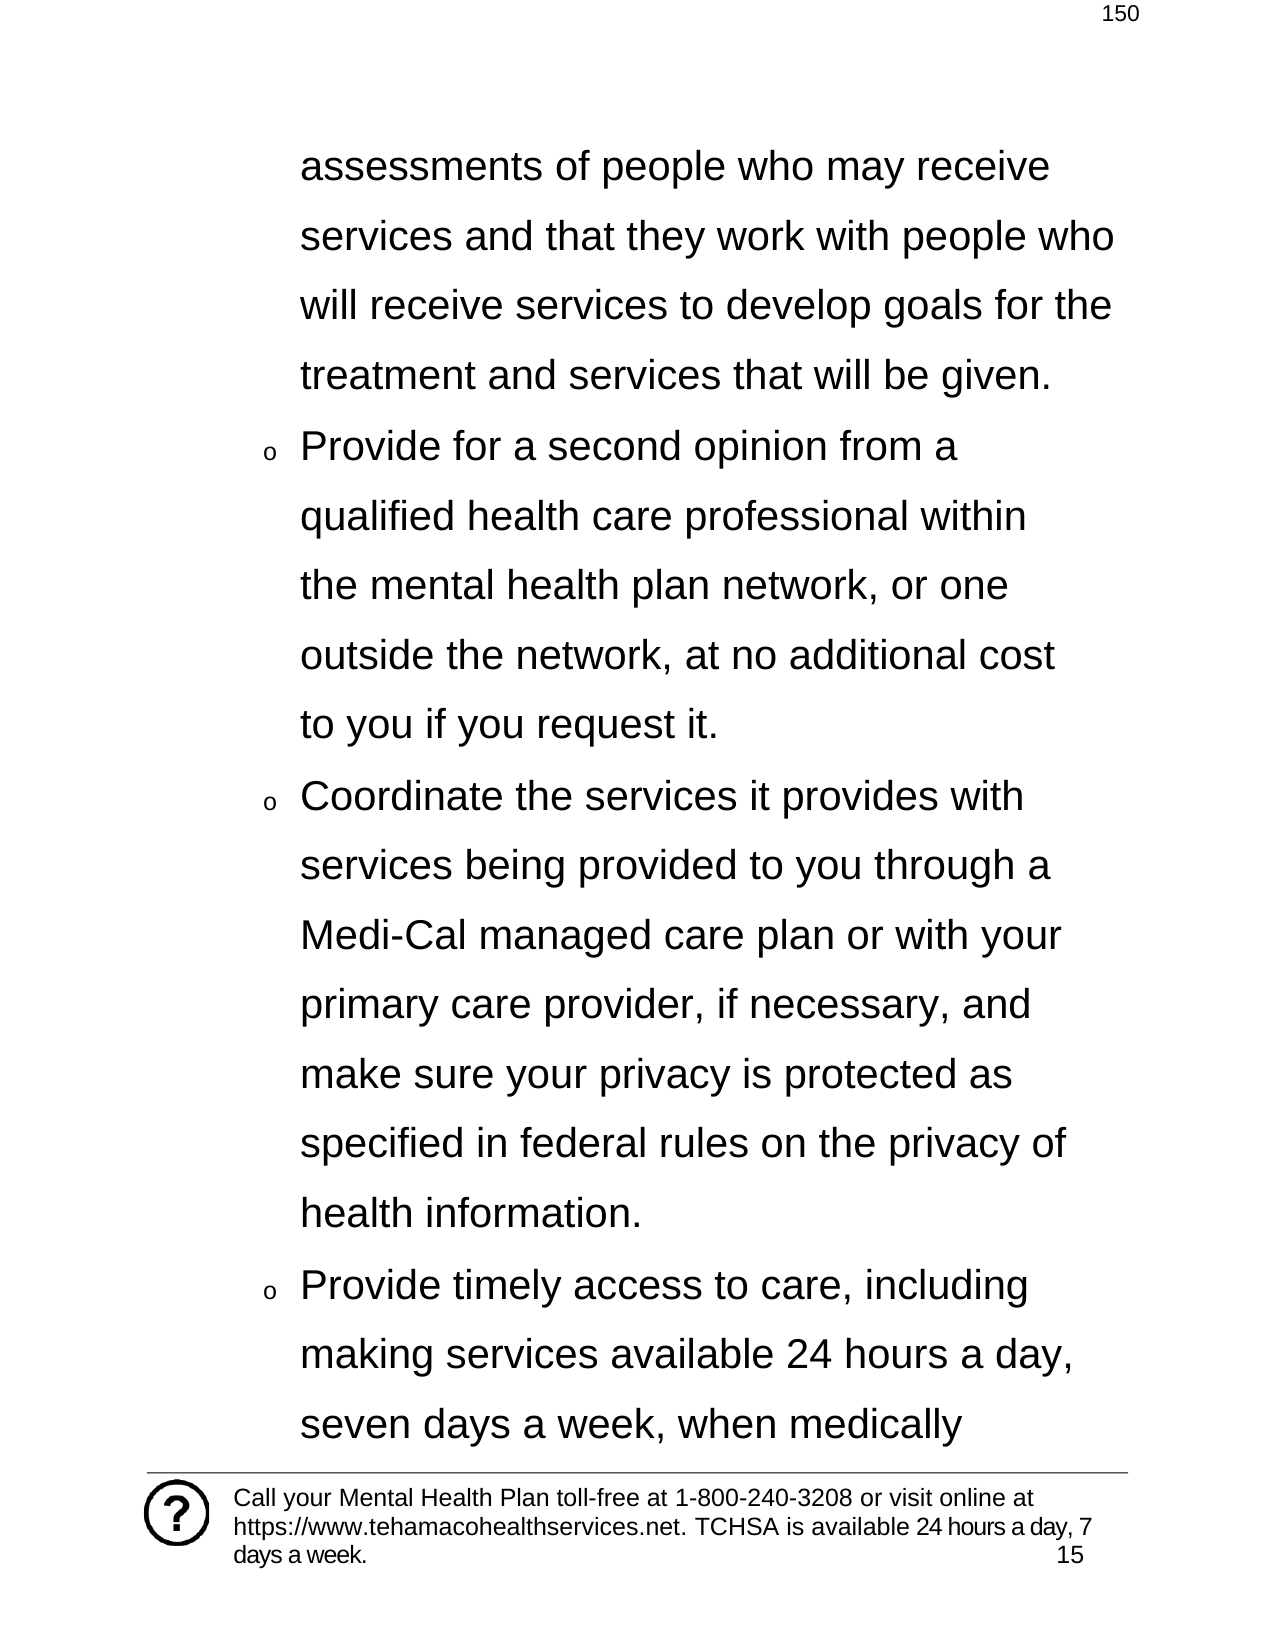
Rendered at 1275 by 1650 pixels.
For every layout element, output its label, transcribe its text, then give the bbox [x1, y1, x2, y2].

list Coordinate the services it provides with services being provided to you through a Medi-Cal managed care plan or with your primary care provider, if necessary, and make sure your privacy is protected as specified in federal rules on the privacy of health information. [262, 771, 1120, 1236]
list Provide for a second opinion from a qualified health care professional within the mental health plan network, or one outside the network, at no additional cost to you if you request it. [262, 422, 1089, 747]
picture [143, 1479, 210, 1546]
